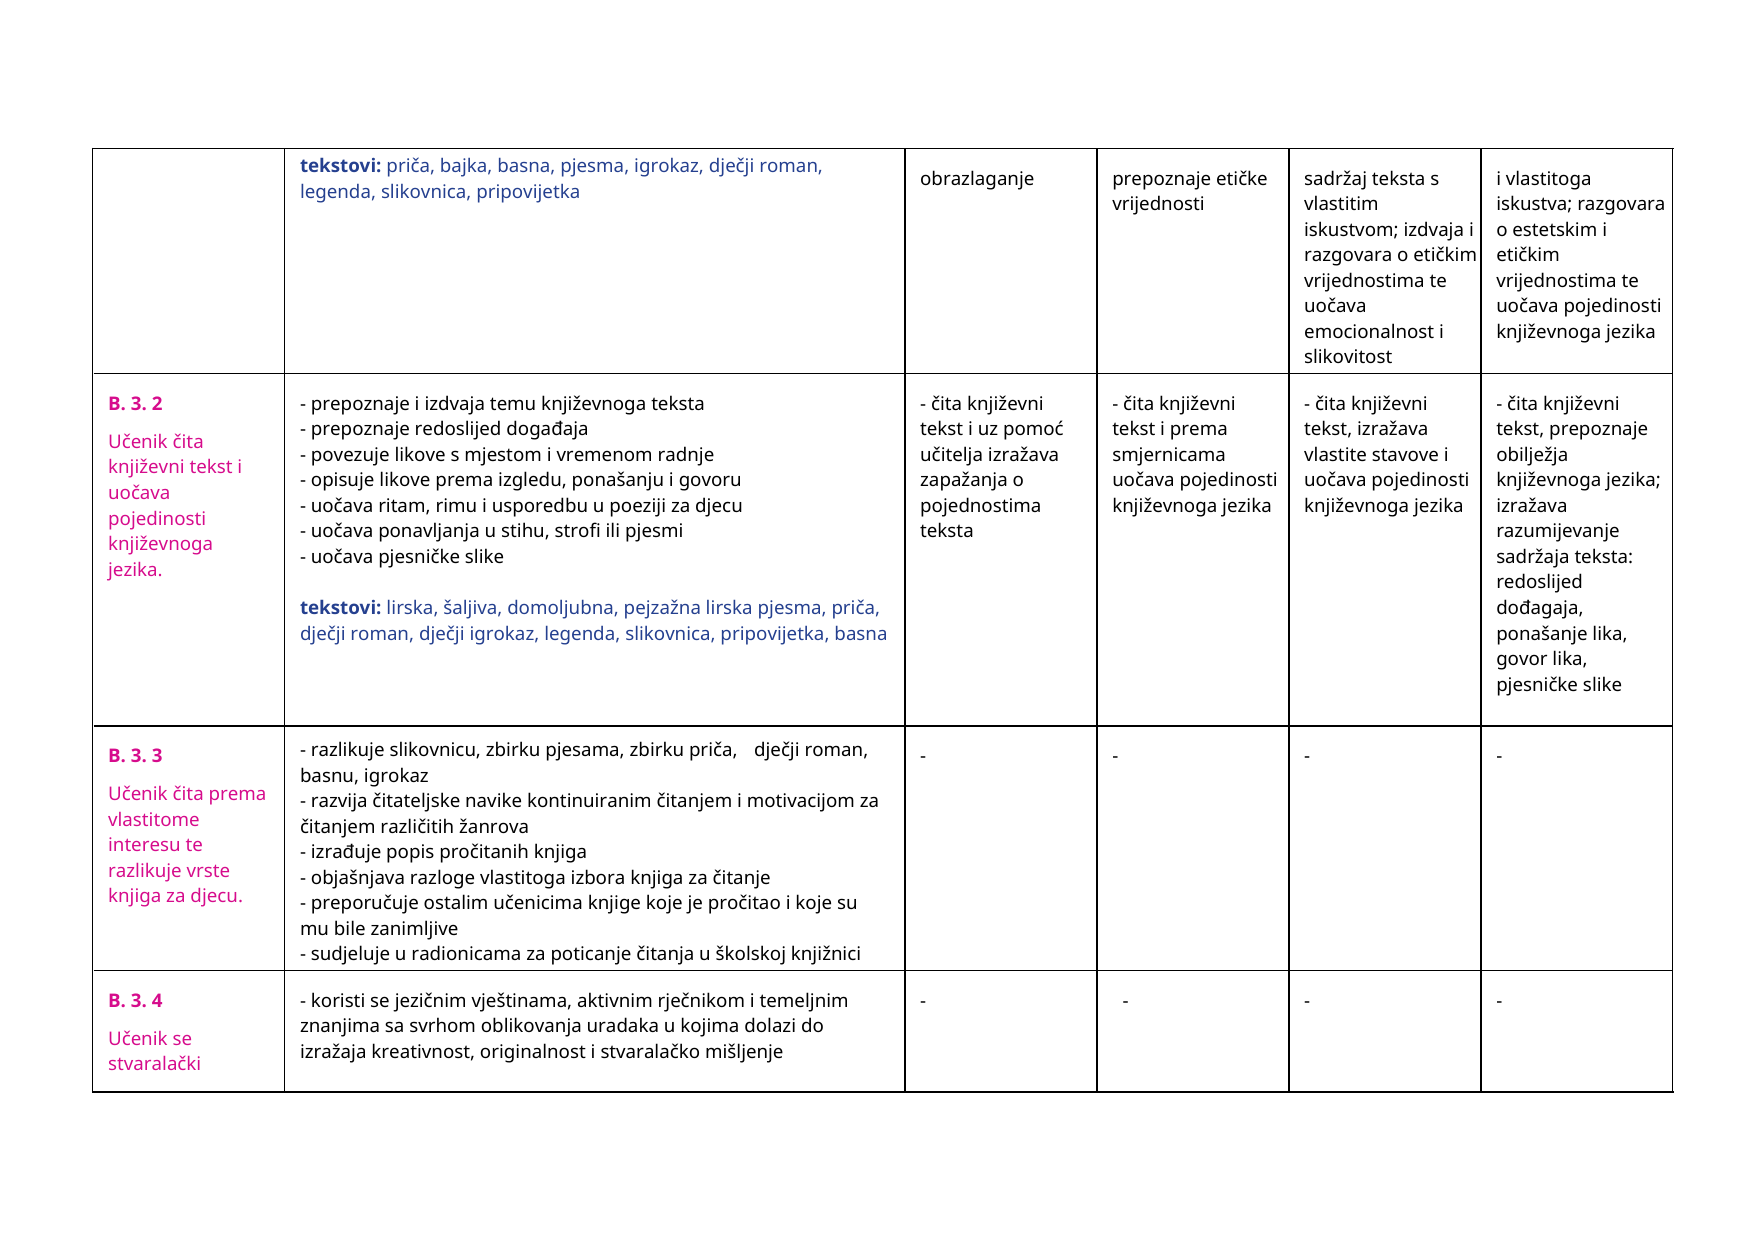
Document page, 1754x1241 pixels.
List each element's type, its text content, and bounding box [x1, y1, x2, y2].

table_cell - [1290, 971, 1480, 1091]
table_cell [1482, 149, 1672, 373]
table_cell - čita književni tekst i uz pomoć učitelja izražava zapažanja o pojednostima teksta [906, 374, 1096, 725]
table_cell - razlikuje slikovnicu, zbirku pjesama, zbirku priča, dječji roman, basnu, igrokaz - razvija čitateljske navike kontinuiranim čitanjem i motivacijom za čitanjem različitih žanrova - izrađuje popis pročitanih knjiga - objašnjava razloge vlastitoga izbora knjiga za čitanje - preporučuje ostalim učenicima knjige koje je pročitao i koje su mu bile zanimljive - sudjeluje u radionicama za poticanje čitanja u školskoj knjižnici [285, 727, 904, 969]
table_cell - prepoznaje i izdvaja temu književnoga teksta - prepoznaje redoslijed događaja - povezuje likove s mjestom i vremenom radnje - opisuje likove prema izgledu, ponašanju i govoru - uočava ritam, rimu i usporedbu u poeziji za djecu - uočava ponavljanja u stihu, strofi ili pjesmi - uočava pjesničke slike tekstovi: lirska, šaljiva, domoljubna, pejzažna lirska pjesma, priča, dječji roman, dječji igrokaz, legenda, slikovnica, pripovijetka, basna [285, 374, 904, 725]
table_cell - [1290, 727, 1480, 969]
table_cell - [1098, 727, 1288, 969]
table_cell - [1482, 727, 1672, 969]
table_cell - [1098, 971, 1288, 1091]
table_cell - čita književni tekst, prepoznaje obilježja književnoga jezika; izražava razumijevanje sadržaja teksta: redoslijed dođagaja, ponašanje lika, govor lika, pjesničke slike [1482, 374, 1672, 725]
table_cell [93, 149, 284, 373]
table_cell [906, 149, 1096, 373]
table_cell B. 3. 2 Učenik čita književni tekst i uočava pojedinosti književnoga jezika. [93, 374, 284, 725]
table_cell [1098, 149, 1288, 373]
table_cell B. 3. 3 Učenik čita prema vlastitome interesu te razlikuje vrste knjiga za djecu. [93, 726, 284, 969]
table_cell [1290, 149, 1480, 373]
table_cell - čita književni tekst i prema smjernicama uočava pojedinosti književnoga jezika [1098, 374, 1288, 725]
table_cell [285, 971, 904, 1091]
table_cell - [906, 727, 1096, 969]
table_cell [285, 149, 904, 373]
table_cell - [906, 971, 1096, 1091]
table_cell - [1482, 971, 1672, 1091]
table_cell - čita književni tekst, izražava vlastite stavove i uočava pojedinosti književnoga jezika [1290, 374, 1480, 725]
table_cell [93, 971, 284, 1091]
